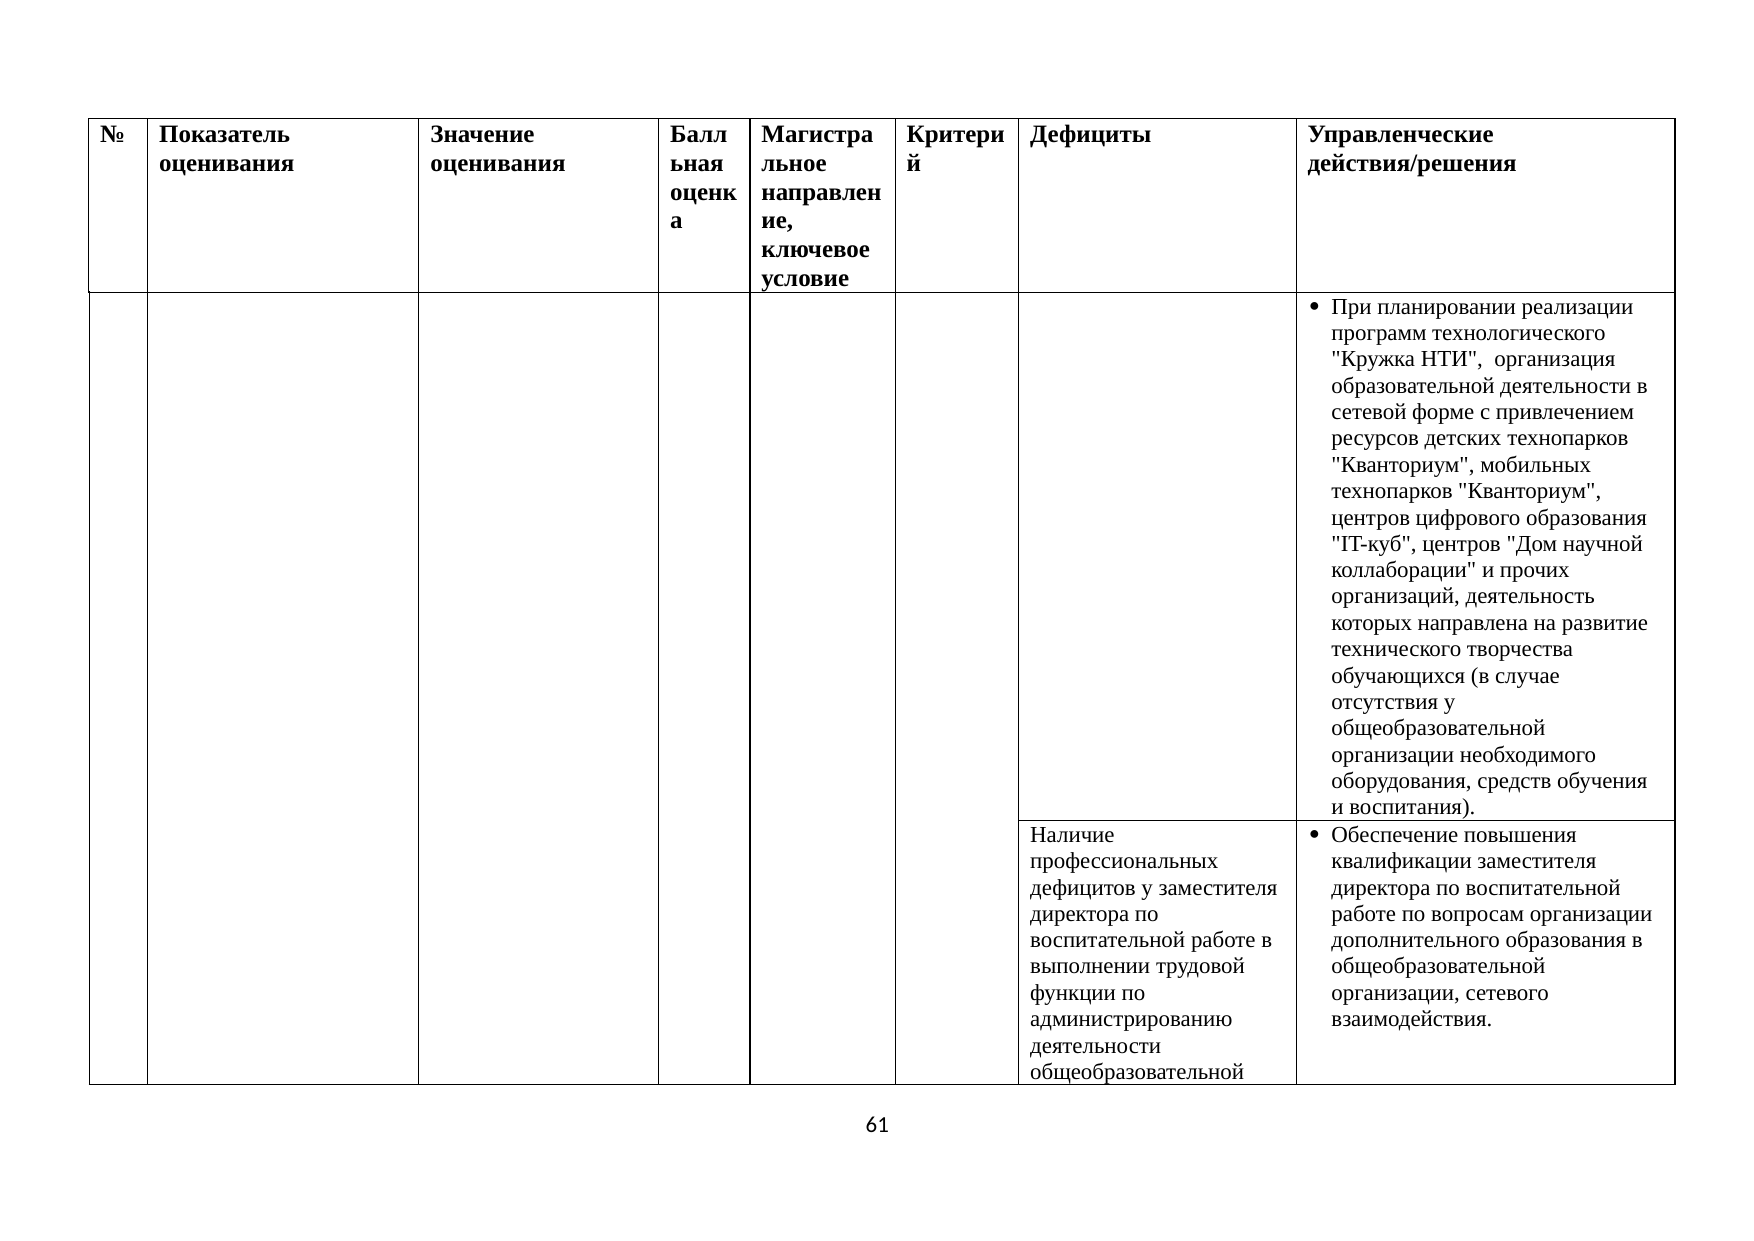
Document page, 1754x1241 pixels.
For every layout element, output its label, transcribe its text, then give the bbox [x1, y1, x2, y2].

table_header Управленческие действия/решения [1297, 119, 1674, 292]
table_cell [1297, 821, 1674, 1084]
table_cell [1019, 293, 1296, 820]
table_header Магистральное направление, ключевое условие [751, 119, 895, 292]
table_header Дефициты [1019, 119, 1296, 292]
table_header Балльная оценка [659, 119, 749, 292]
table_header Показатель оценивания [148, 119, 418, 292]
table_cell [1297, 293, 1674, 820]
table_header Значение оценивания [419, 119, 658, 292]
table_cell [1019, 821, 1296, 1084]
table_header № [89, 119, 147, 292]
table_header Критерий [896, 119, 1018, 292]
